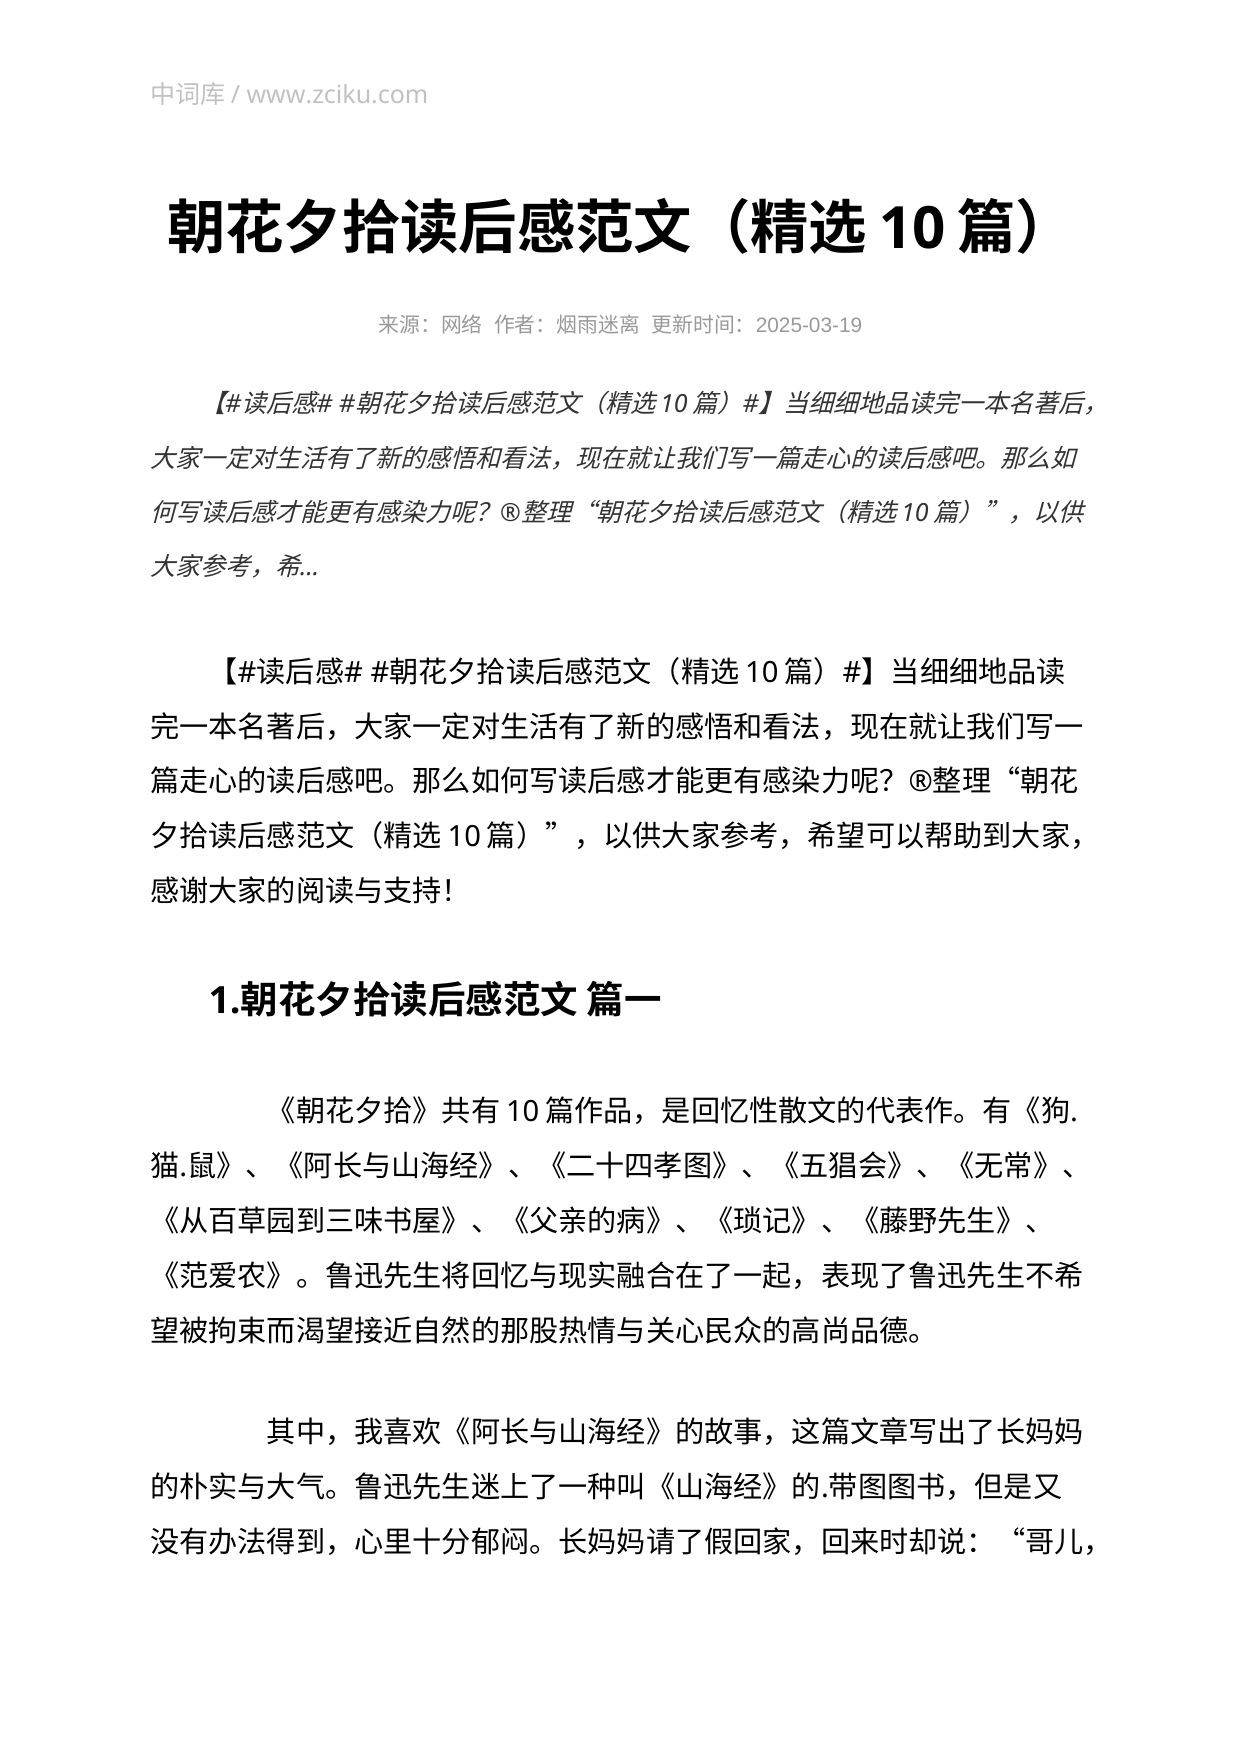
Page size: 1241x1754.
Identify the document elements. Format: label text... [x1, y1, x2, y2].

text 1.朝花夕拾读后感范文 篇一 [150, 970, 1090, 1024]
text 《朝花夕拾》共有10篇作品，是回忆性散文的代表作。有《狗.猫.鼠》、《阿长与山海经》、《二十四孝图》、《五猖会》、《无常》、《从百草园到三味书屋》、《父亲的病》、《琐记》、《藤野先生》、《范爱农》。鲁迅先生将回忆与现实融合在了一起，表现了鲁迅先生不希望被拘束而渴望接近自然的那股热情与关心民众的高尚品德。 [150, 1087, 1090, 1349]
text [150, 1409, 1090, 1561]
text 来源：网络 作者：烟雨迷离 更新时间：2025-03-19 [150, 313, 1090, 337]
subtitle 朝花夕拾读后感范文（精选10篇） [150, 181, 1090, 266]
text 【#读后感# #朝花夕拾读后感范文（精选10篇）#】当细细地品读完一本名著后，大家一定对生活有了新的感悟和看法，现在就让我们写一篇走心的读后感吧。那么如何写读后感才能更有感染力呢？®整理“朝花夕拾读后感范文（精选10篇）”，以供大家参考，希望可以帮助到大家，感谢大家的阅读与支持！ [150, 648, 1090, 910]
text 【#读后感# #朝花夕拾读后感范文（精选10篇）#】当细细地品读完一本名著后，大家一定对生活有了新的感悟和看法，现在就让我们写一篇走心的读后感吧。那么如何写读后感才能更有感染力呢？®整理“朝花夕拾读后感范文（精选10篇）”，以供大家参考，希... [150, 384, 1090, 583]
